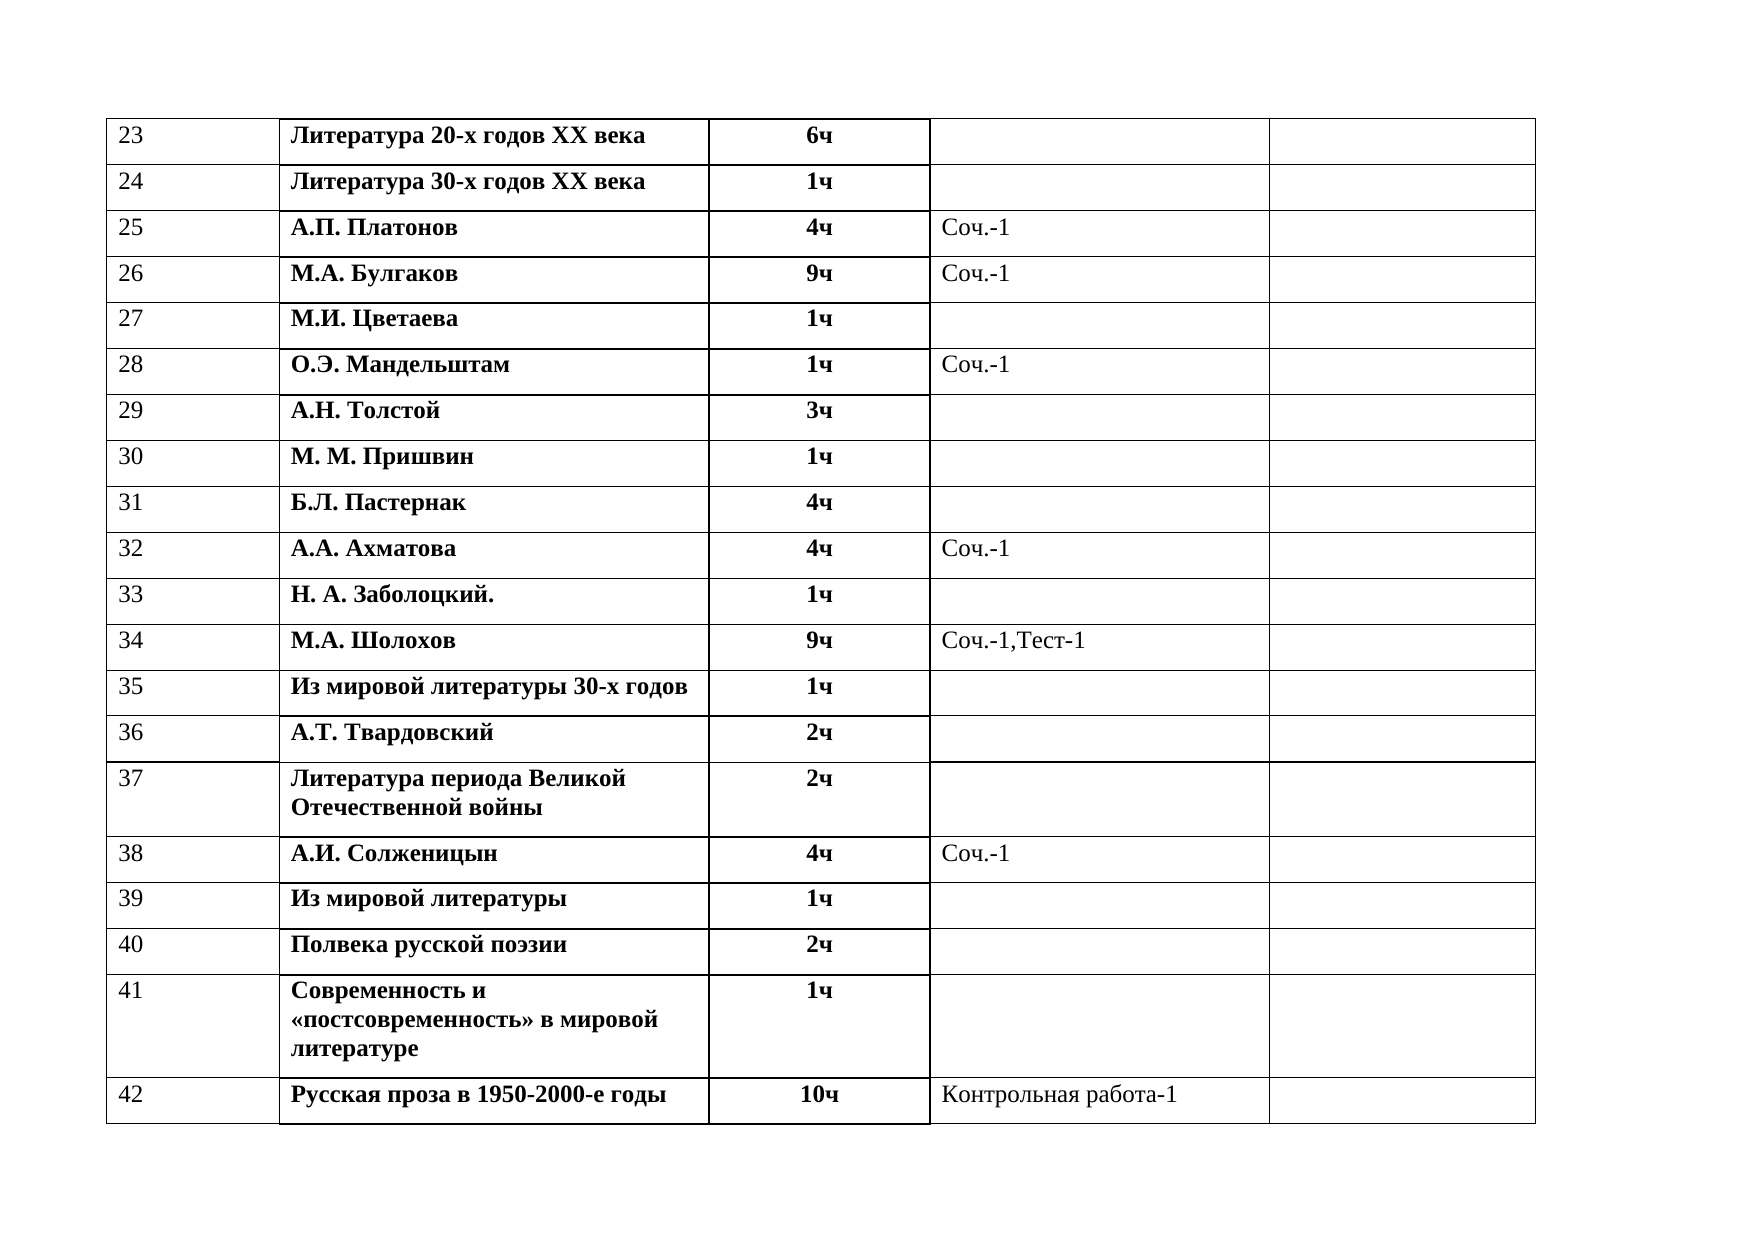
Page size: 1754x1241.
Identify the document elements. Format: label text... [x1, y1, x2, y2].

table_cell Соч.-1,Тест-1 [931, 625, 1269, 669]
table_cell Литература периода Великой Отечественной войны [280, 763, 708, 836]
table_cell Литература 20-х годов XX века [280, 120, 708, 164]
table_cell 1ч [710, 579, 929, 623]
table_cell [1270, 211, 1535, 256]
table_cell [931, 883, 1269, 928]
table_cell 1ч [710, 671, 929, 715]
table_cell 4ч [710, 212, 929, 256]
table_cell Н. А. Заболоцкий. [280, 579, 708, 623]
table_cell М.И. Цветаева [280, 304, 708, 348]
table_cell 2ч [710, 763, 929, 836]
table_cell [1270, 349, 1535, 394]
table_cell Литература 30-х годов XX века [280, 166, 708, 210]
table_cell 4ч [710, 487, 929, 532]
table_cell А.А. Ахматова [280, 533, 708, 578]
table_cell 34 [107, 625, 279, 669]
table_cell 30 [107, 441, 279, 486]
table_cell 33 [107, 579, 279, 623]
table_cell Соч.-1 [931, 257, 1269, 302]
table_cell [931, 579, 1269, 623]
table_cell [1270, 929, 1535, 974]
table_cell [931, 303, 1269, 348]
table_cell 3ч [710, 396, 929, 440]
table_cell [1270, 716, 1535, 761]
table_cell 29 [107, 395, 279, 440]
table_cell Контрольная работа-1 [931, 1078, 1269, 1123]
table_cell 2ч [710, 717, 929, 761]
table_cell 4ч [710, 533, 929, 578]
table_cell 9ч [710, 258, 929, 302]
table_cell [1270, 975, 1535, 1077]
table_cell [931, 716, 1269, 761]
table_cell 26 [107, 257, 279, 302]
table_cell [1270, 303, 1535, 348]
table_cell 1ч [710, 884, 929, 928]
table_cell 2ч [710, 930, 929, 974]
table_cell Полвека русской поэзии [280, 930, 708, 974]
table_cell Русская проза в 1950-2000-е годы [280, 1079, 708, 1123]
table_cell [931, 487, 1269, 532]
table_cell 40 [107, 929, 279, 974]
table_cell [1270, 579, 1535, 623]
table_cell 32 [107, 533, 279, 578]
table_cell 1ч [710, 304, 929, 348]
table_cell [1270, 837, 1535, 882]
table_cell Соч.-1 [931, 837, 1269, 882]
table_cell О.Э. Мандельштам [280, 350, 708, 394]
table_cell [1270, 883, 1535, 928]
table_cell М. М. Пришвин [280, 441, 708, 486]
table_cell Соч.-1 [931, 211, 1269, 256]
table_cell [1270, 533, 1535, 578]
table_cell 1ч [710, 166, 929, 210]
table_cell А.П. Платонов [280, 212, 708, 256]
table_cell [931, 119, 1269, 164]
table_cell 23 [107, 119, 279, 164]
table_cell [931, 975, 1269, 1077]
table_cell 35 [107, 671, 279, 715]
table_cell Из мировой литературы [280, 884, 708, 928]
table_cell 42 [107, 1078, 279, 1123]
table_cell 1ч [710, 441, 929, 486]
table_cell [931, 671, 1269, 715]
table_cell Из мировой литературы 30-х годов [280, 671, 708, 715]
table_cell М.А. Шолохов [280, 625, 708, 669]
table_cell [931, 165, 1269, 210]
table_cell 25 [107, 211, 279, 256]
table_cell [931, 929, 1269, 974]
table_cell [1270, 671, 1535, 715]
table_cell 4ч [710, 838, 929, 882]
table_cell А.Н. Толстой [280, 396, 708, 440]
table_cell 9ч [710, 625, 929, 669]
table_cell [931, 395, 1269, 440]
table_cell [1270, 257, 1535, 302]
table_cell [1270, 119, 1535, 164]
table_cell [1270, 165, 1535, 210]
table_cell 1ч [710, 976, 929, 1077]
table_cell 6ч [710, 120, 929, 164]
table_cell Соч.-1 [931, 533, 1269, 578]
table_cell [1270, 441, 1535, 486]
table_cell [1270, 487, 1535, 532]
table_cell 1ч [710, 350, 929, 394]
table_cell 28 [107, 349, 279, 394]
table_cell [931, 763, 1269, 836]
table_cell Современность и «постсовременность» в мировой литературе [280, 976, 708, 1077]
table_cell 37 [107, 763, 279, 836]
table_cell Соч.-1 [931, 349, 1269, 394]
table_cell А.Т. Твардовский [280, 717, 708, 761]
table_cell А.И. Солженицын [280, 838, 708, 882]
table_cell 41 [107, 975, 279, 1077]
table_cell [1270, 395, 1535, 440]
table_cell [1270, 763, 1535, 836]
table_cell Б.Л. Пастернак [280, 487, 708, 532]
table_cell 36 [107, 716, 279, 761]
table_cell М.А. Булгаков [280, 258, 708, 302]
table_cell [931, 441, 1269, 486]
table_cell 10ч [710, 1079, 929, 1123]
table_cell 24 [107, 165, 279, 210]
table_cell [1270, 1078, 1535, 1123]
table_cell 31 [107, 487, 279, 532]
table_cell 38 [107, 837, 279, 882]
table_cell 27 [107, 303, 279, 348]
table_cell [1270, 625, 1535, 669]
table_cell 39 [107, 883, 279, 928]
